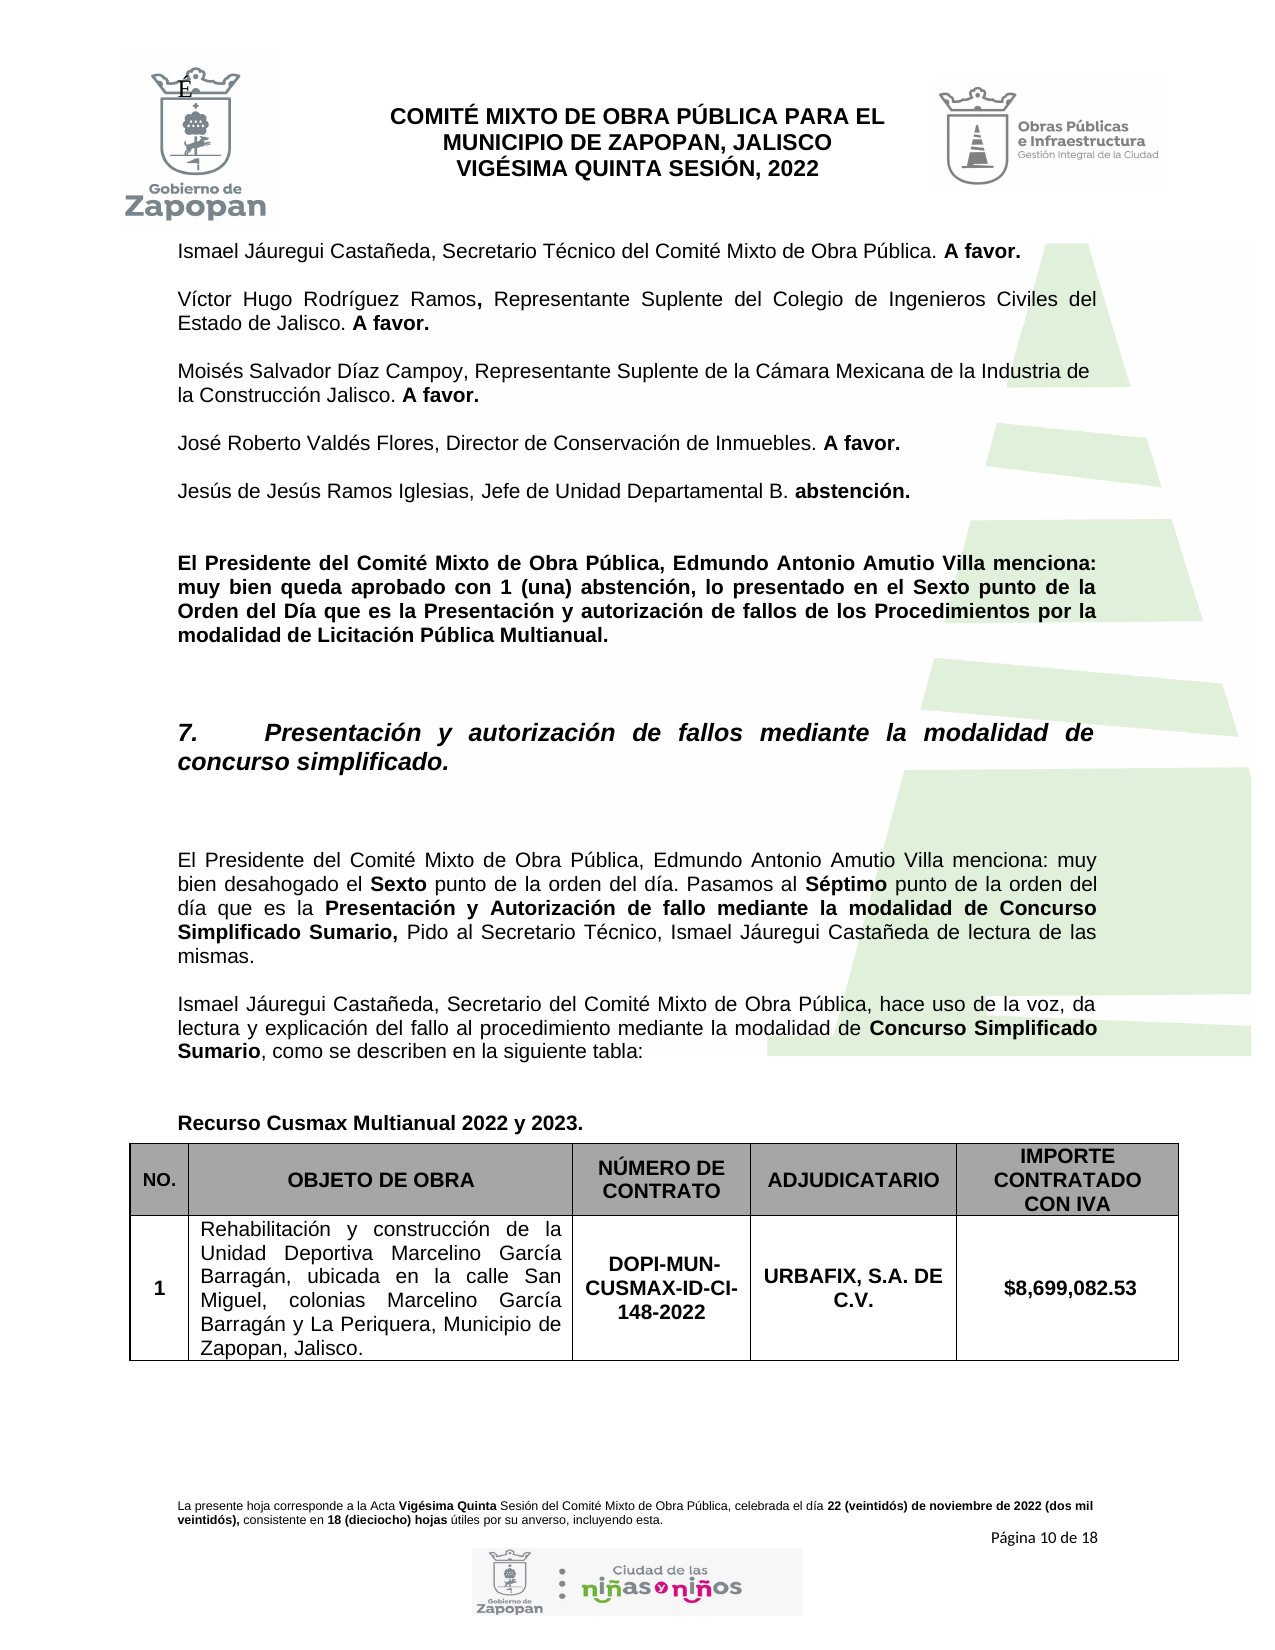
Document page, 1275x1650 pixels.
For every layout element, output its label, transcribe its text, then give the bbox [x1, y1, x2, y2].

text Ismael Jáuregui Castañeda, Secretario del Comité Mixto de Obra Pública, hace uso de la voz, da lectura y explicación del fallo al procedimiento mediante la modalidad de Concurso Simplificado Sumario, como se describen en la siguiente tabla: [177, 991, 1098, 1063]
picture [404, 239, 1251, 1056]
text Ismael Jáuregui Castañeda, Secretario Técnico del Comité Mixto de Obra Pública. A favor. [177, 239, 1098, 263]
table_cell URBAFIX, S.A. DE C.V. [751, 1216, 956, 1360]
picture [124, 47, 278, 230]
table_cell $8,699,082.53 [957, 1216, 1178, 1360]
table_header OBJETO DE OBRA [189, 1144, 572, 1215]
table_cell Rehabilitación y construcción de la Unidad Deportiva Marcelino García Barragán, ubicada en la calle San Miguel, colonias Marcelino García Barragán y La Periquera, Municipio de Zapopan, Jalisco. [189, 1216, 572, 1360]
table_cell DOPI-MUN-CUSMAX-ID-CI-148-2022 [573, 1216, 750, 1360]
table_cell 1 [131, 1216, 188, 1360]
text El Presidente del Comité Mixto de Obra Pública, Edmundo Antonio Amutio Villa menciona: muy bien desahogado el Sexto punto de la orden del día. Pasamos al Séptimo punto de la orden del día que es la Presentación y Autorización de fallo mediante la modalidad de Concurso Simplificado Sumario, Pido al Secretario Técnico, Ismael Jáuregui Castañeda de lectura de las mismas. [177, 848, 1098, 967]
table_header ADJUDICATARIO [751, 1144, 956, 1215]
picture [932, 76, 1166, 191]
text 7. Presentación y autorización de fallos mediante la modalidad de concurso simplificado. [177, 718, 1098, 776]
text Recurso Cusmax Multianual 2022 y 2023. [177, 1111, 1098, 1135]
text Moisés Salvador Díaz Campoy, Representante Suplente de la Cámara Mexicana de la Industria de la Construcción Jalisco. A favor. [177, 359, 1098, 407]
text Víctor Hugo Rodríguez Ramos, Representante Suplente del Colegio de Ingenieros Civiles del Estado de Jalisco. A favor. [177, 287, 1098, 335]
table_header NO. [131, 1144, 188, 1215]
table_header NÚMERO DE CONTRATO [573, 1144, 750, 1215]
text José Roberto Valdés Flores, Director de Conservación de Inmuebles. A favor. [177, 431, 1098, 455]
table_header IMPORTE CONTRATADO CON IVA [957, 1144, 1178, 1215]
text El Presidente del Comité Mixto de Obra Pública, Edmundo Antonio Amutio Villa menciona: muy bien queda aprobado con 1 (una) abstención, lo presentado en el Sexto punto de la Orden del Día que es la Presentación y autorización de fallos de los Procedimientos por la modalidad de Licitación Pública Multianual. [177, 551, 1098, 646]
text Jesús de Jesús Ramos Iglesias, Jefe de Unidad Departamental B. abstención. [177, 479, 1098, 503]
picture [471, 1548, 804, 1616]
